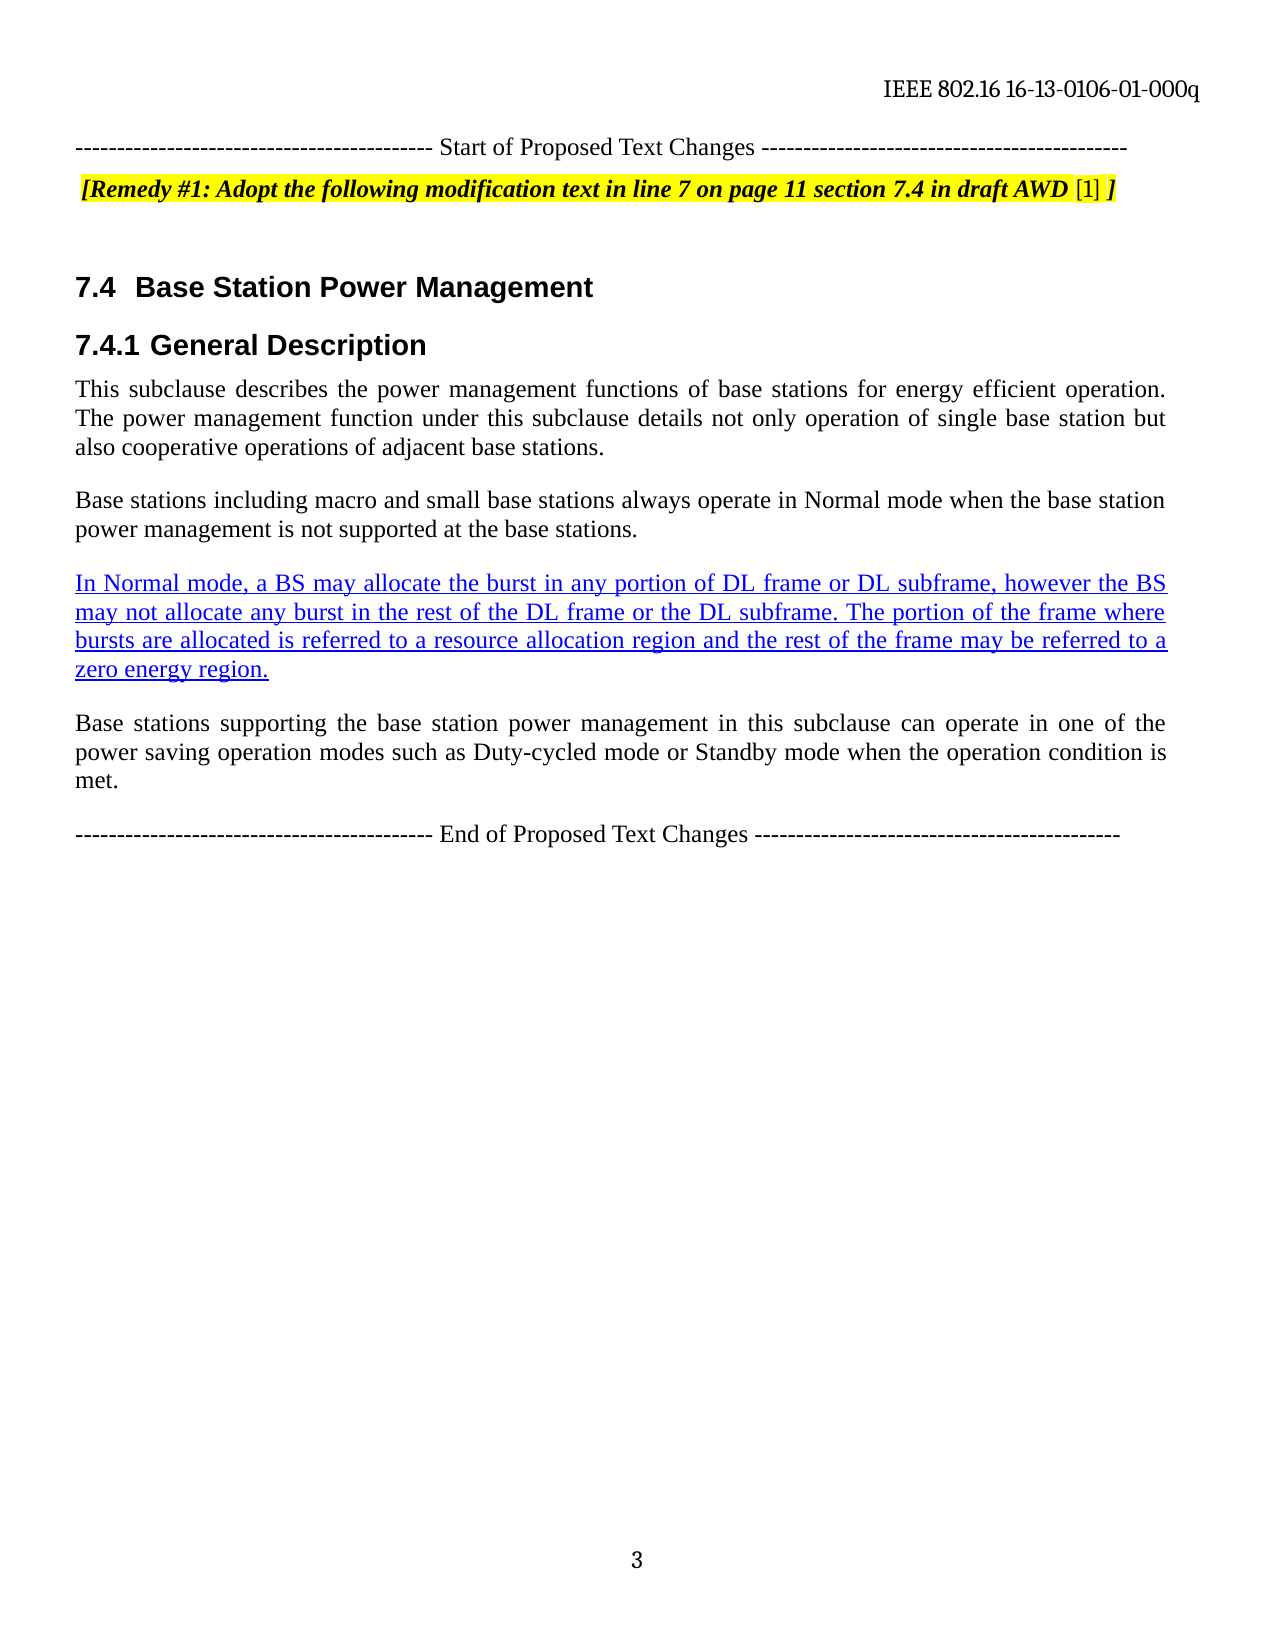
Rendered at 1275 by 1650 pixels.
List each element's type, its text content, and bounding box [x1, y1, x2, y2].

text In Normal mode, a BS may allocate the burst in any portion of DL frame or DL subframe, however the BS may not allocate any burst in the rest of the DL frame or the DL subframe. The portion of the frame where bursts are allocated is referred to a resource allocation region and the rest of the frame may be referred to a zero energy region. [75, 652, 1168, 683]
text In Normal mode, a BS may allocate the burst in any portion of DL frame or DL subframe, however the BS may not allocate any burst in the rest of the DL frame or the DL subframe. The portion of the frame where bursts are allocated is referred to a resource allocation region and the rest of the frame may be referred to a zero energy region. [75, 568, 1168, 593]
text ------------------------------------------- End of Proposed Text Changes -------------------------------------------- [75, 819, 1200, 848]
text ------------------------------------------- Start of Proposed Text Changes -------------------------------------------- [75, 132, 1200, 161]
list General Description [75, 328, 1168, 362]
text [Remedy #1: Adopt the following modification text in line 7 on page 11 section 7.4 in draft AWD [1] ] [75, 174, 1101, 203]
text Base stations supporting the base station power management in this subclause can operate in one of the power saving operation modes such as Duty-cycled mode or Standby mode when the operation condition is met. [75, 708, 1168, 794]
text Base stations including macro and small base stations always operate in Normal mode when the base station power management is not supported at the base stations. [75, 485, 1168, 543]
text This subclause describes the power management functions of base stations for energy efficient operation. The power management function under this subclause details not only operation of single base station but also cooperative operations of adjacent base stations. [75, 374, 1168, 460]
text In Normal mode, a BS may allocate the burst in any portion of DL frame or DL subframe, however the BS may not allocate any burst in the rest of the DL frame or the DL subframe. The portion of the frame where bursts are allocated is referred to a resource allocation region and the rest of the frame may be referred to a zero energy region. [75, 594, 1168, 650]
list Base Station Power Management [75, 269, 1168, 303]
